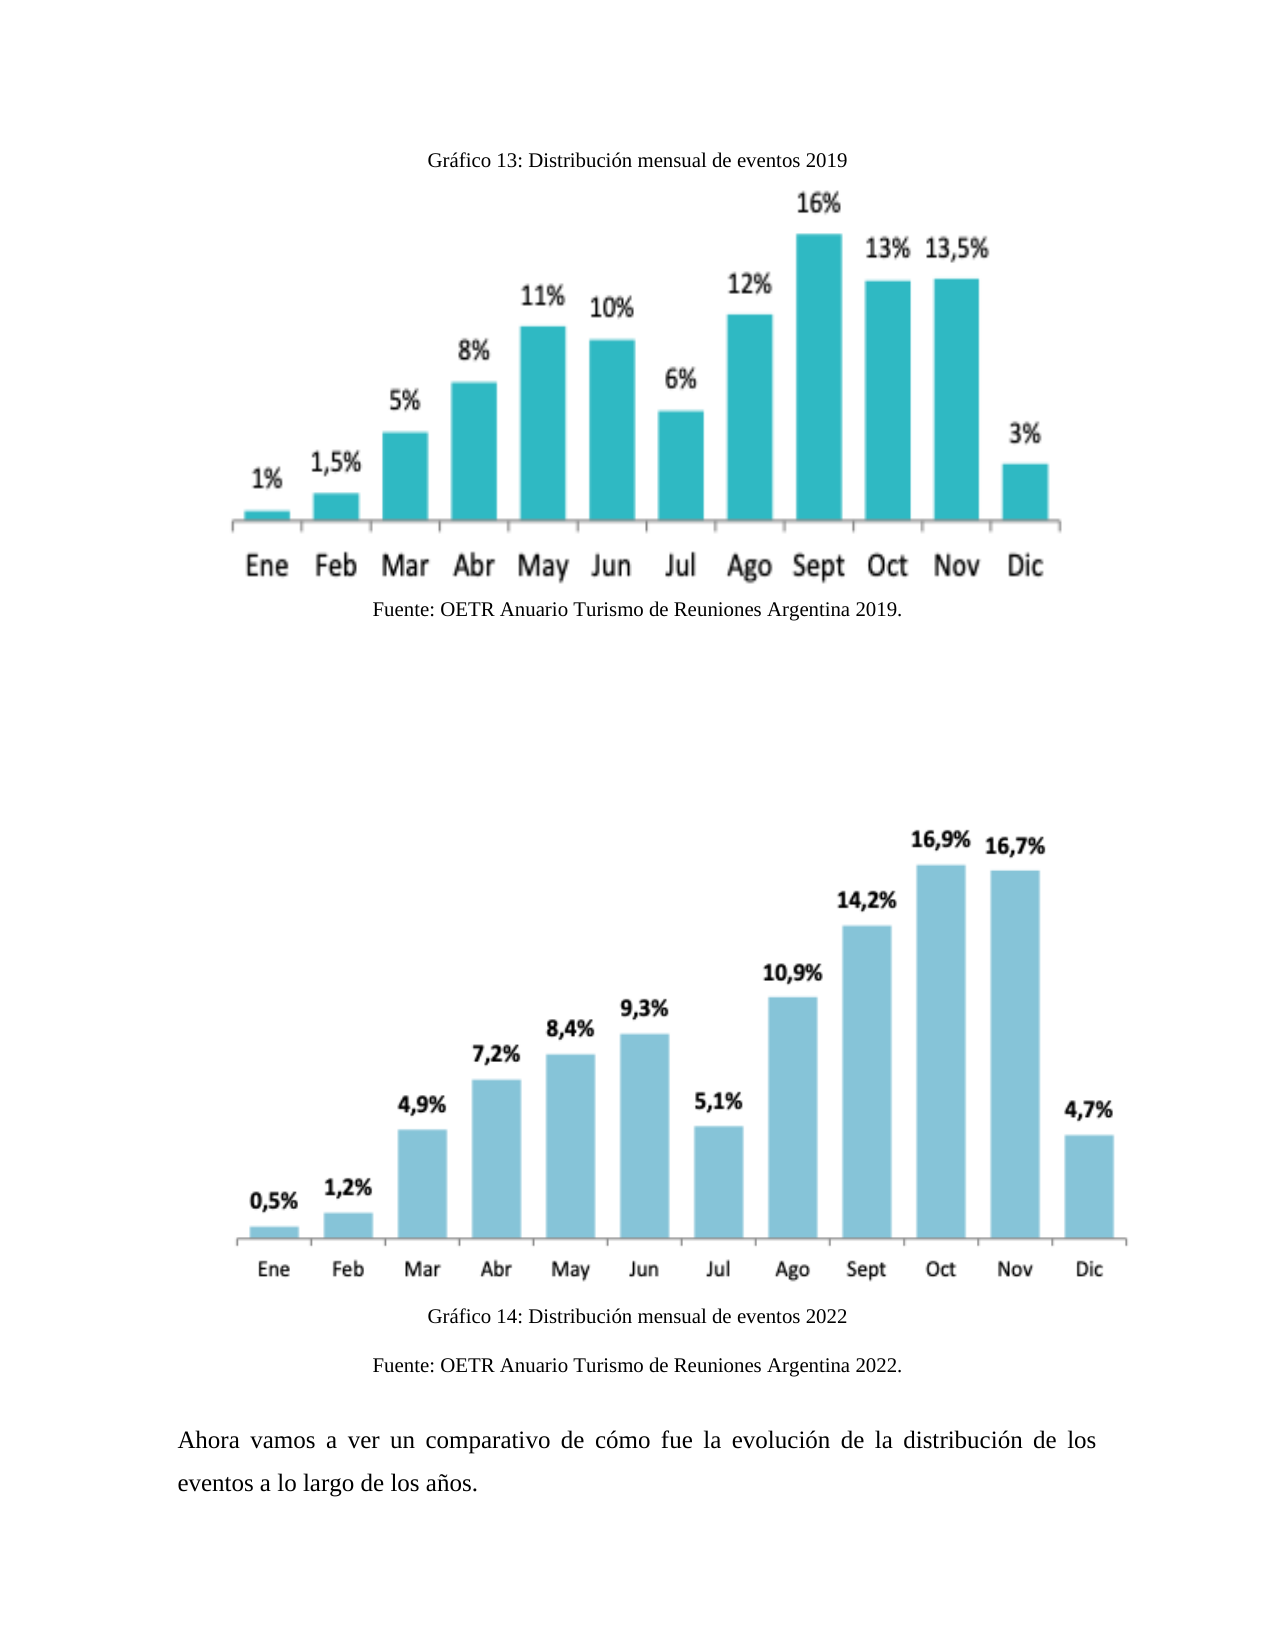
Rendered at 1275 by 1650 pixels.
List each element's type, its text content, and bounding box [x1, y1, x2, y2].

text Ahora vamos a ver un comparativo de cómo fue la evolución de la distribución de los eventos a lo largo de los años. [177, 1425, 1098, 1497]
picture [225, 825, 1136, 1296]
picture [223, 175, 1075, 598]
text Fuente: OETR Anuario Turismo de Reuniones Argentina 2022. [177, 1353, 1098, 1377]
subtitle Gráfico 13: Distribución mensual de eventos 2019 [177, 148, 1098, 172]
